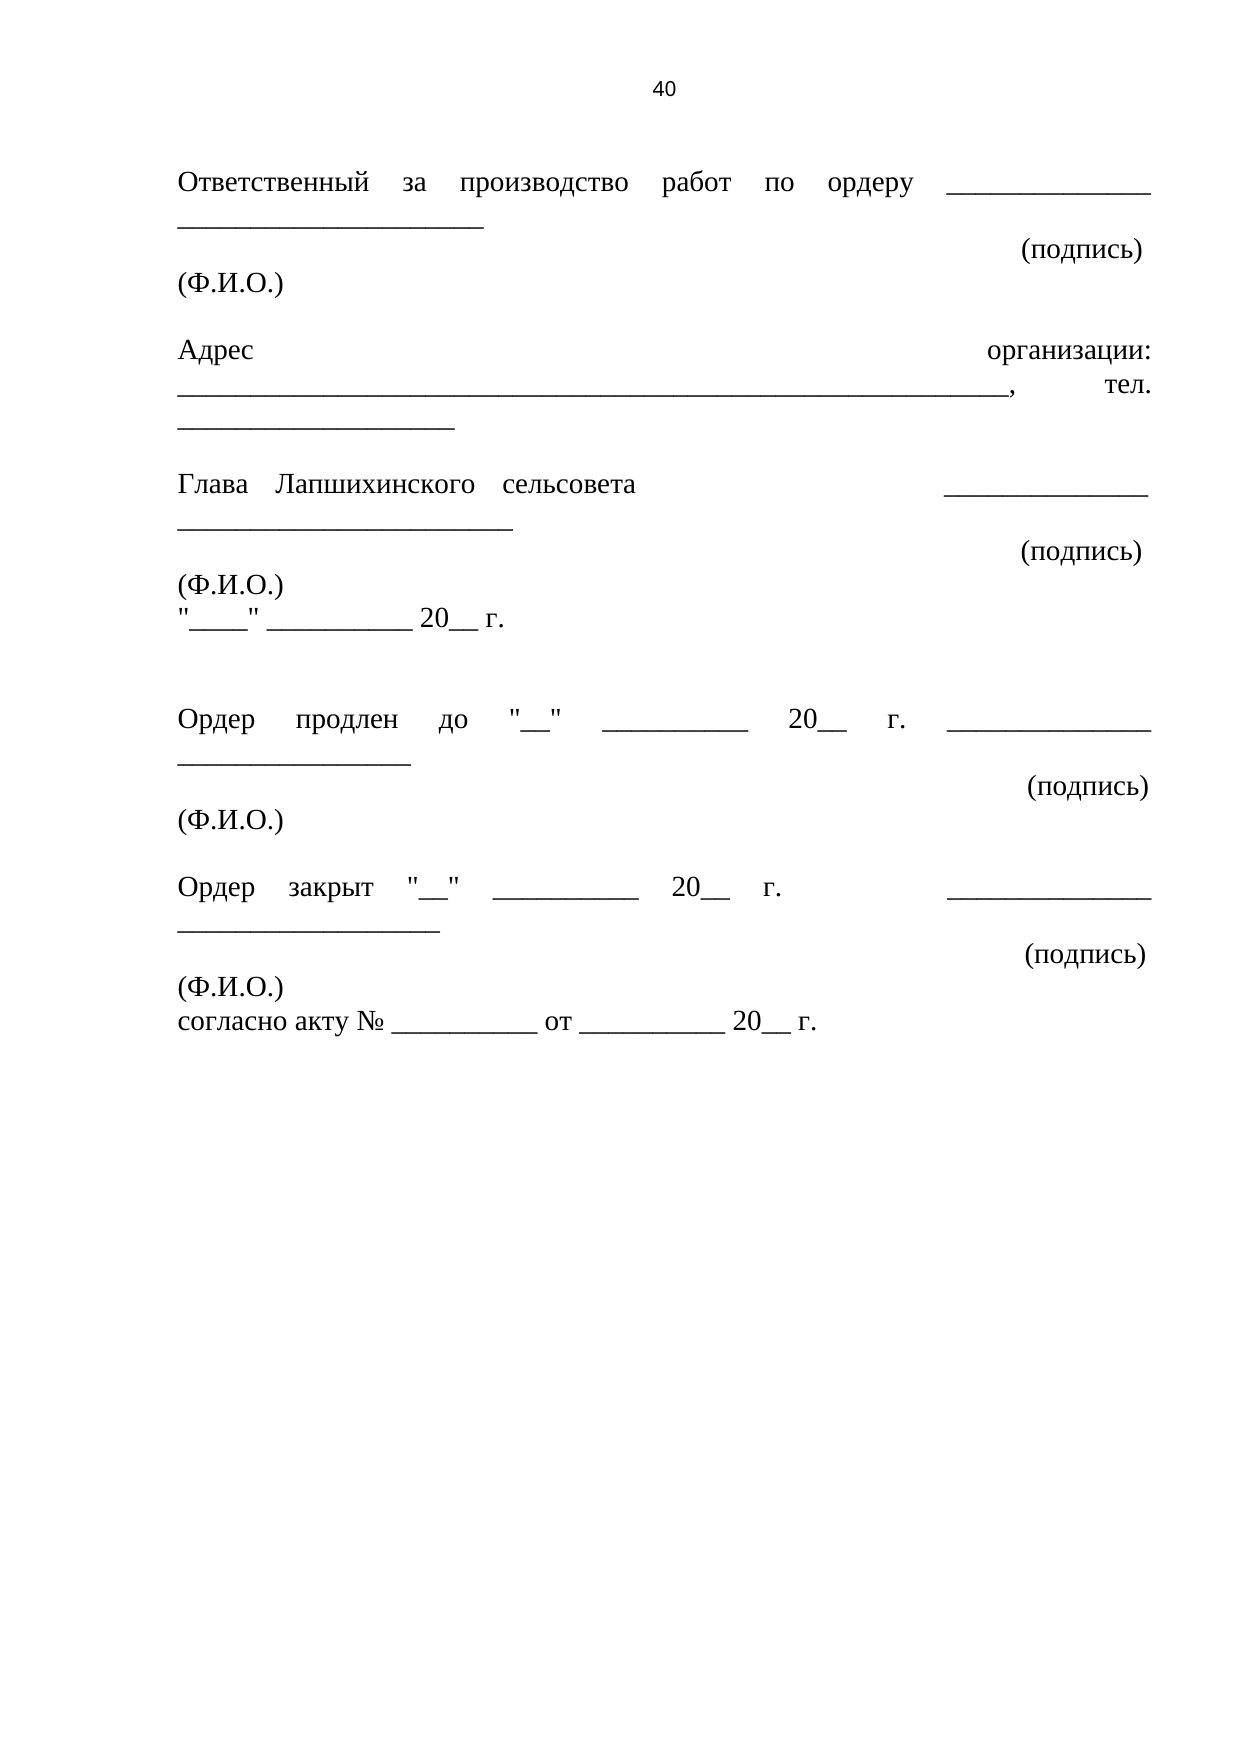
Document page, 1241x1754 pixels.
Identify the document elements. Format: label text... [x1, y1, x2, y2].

text "____" __________ 20__ г. [177, 601, 1152, 634]
text (подпись) (Ф.И.О.) [177, 533, 1152, 601]
text (подпись) (Ф.И.О.) [177, 232, 1152, 299]
text согласно акту № __________ от __________ 20__ г. [177, 1003, 1152, 1037]
text (подпись) (Ф.И.О.) [177, 936, 1152, 1003]
text Глава Лапшихинского сельсовета ______________ _______________________ [177, 466, 1152, 533]
text (подпись) (Ф.И.О.) [177, 768, 1152, 835]
text Адрес организации: _________________________________________________________, тел. ___________________ [177, 332, 1152, 433]
text Ордер продлен до "__" __________ 20__ г. ______________ ________________ [177, 701, 1152, 768]
text Ответственный за производство работ по ордеру ______________ _____________________ [177, 164, 1152, 232]
text Ордер закрыт "__" __________ 20__ г. ______________ __________________ [177, 869, 1152, 936]
